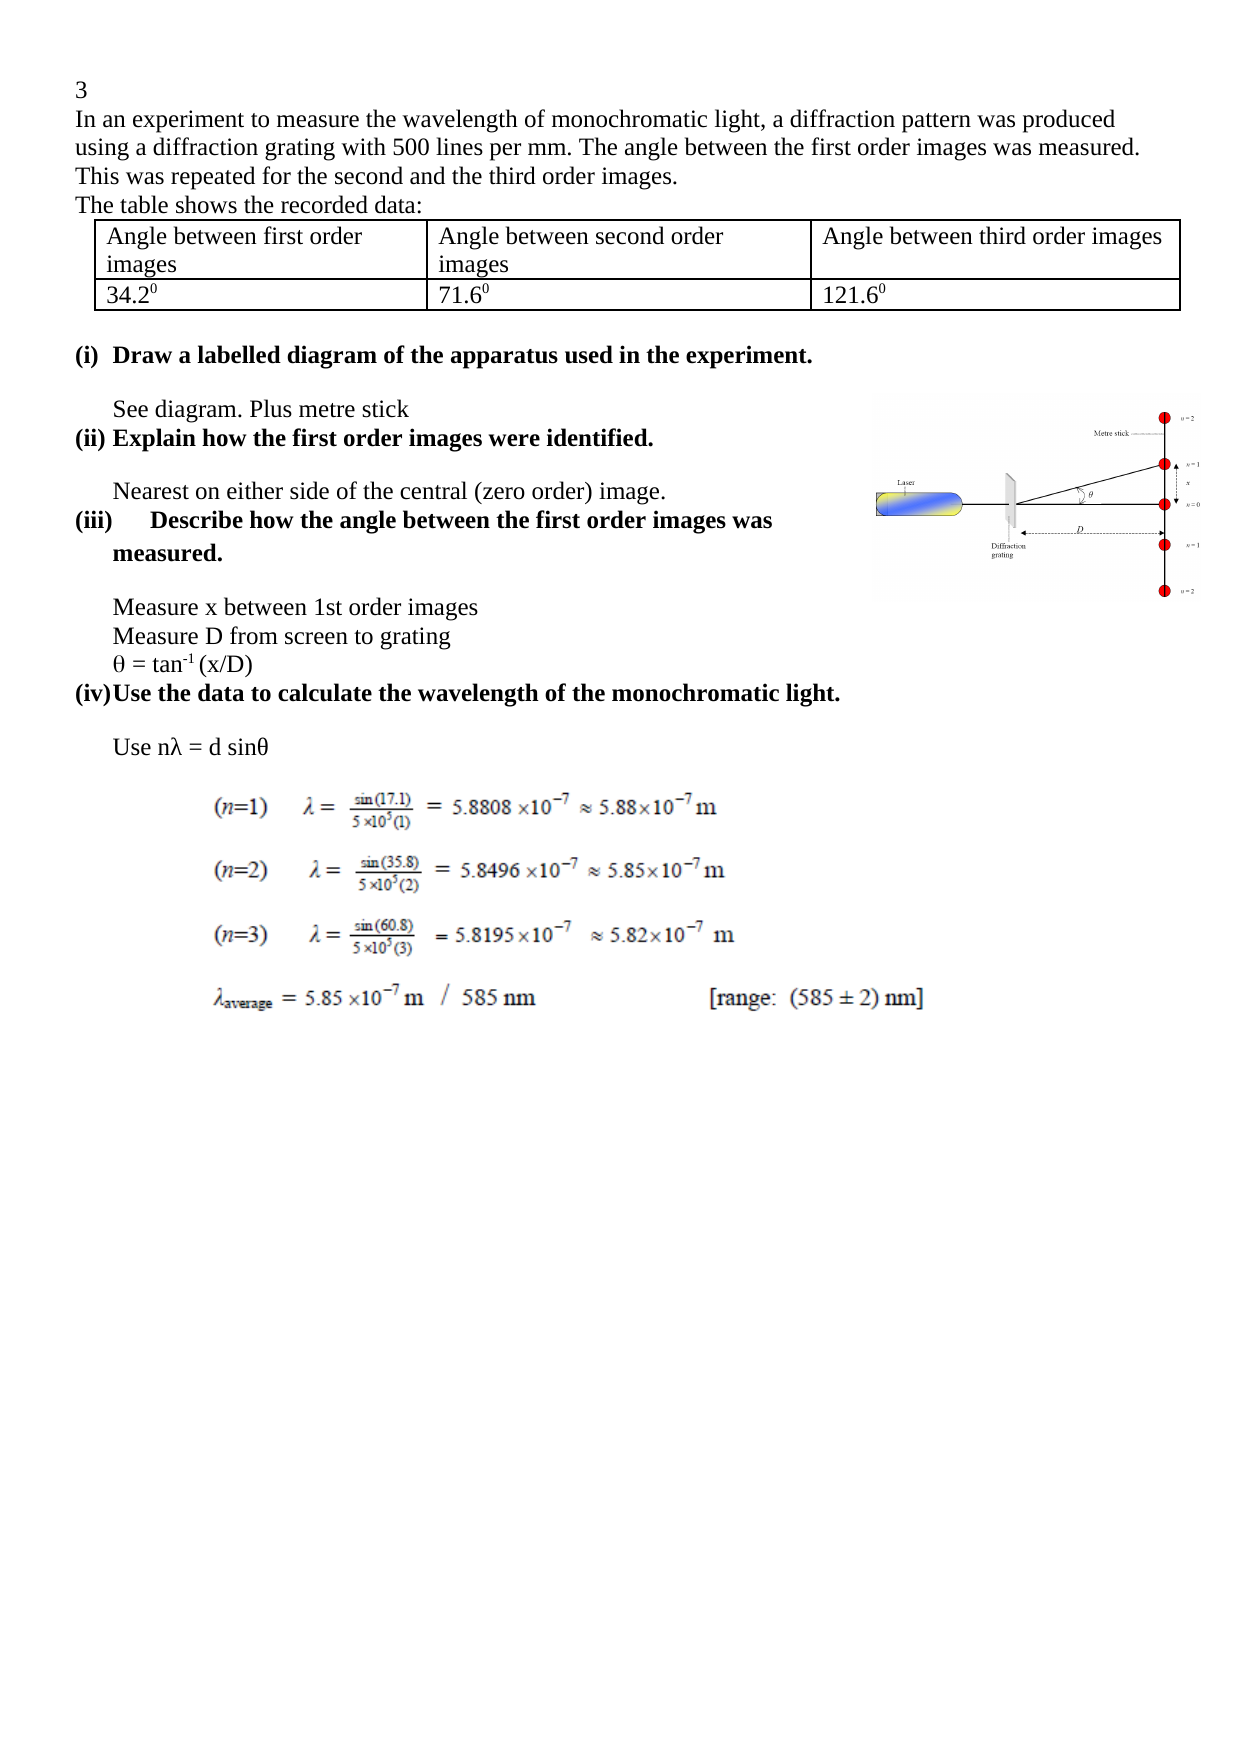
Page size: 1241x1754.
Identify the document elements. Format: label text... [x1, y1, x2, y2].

table_header Angle between second order images [428, 221, 810, 278]
text Use nλ = d sinθ [112, 732, 1165, 761]
text Measure x between 1st order images [112, 592, 1165, 621]
text See diagram. Plus metre stick [112, 394, 871, 423]
table_cell 71.60 [428, 280, 810, 309]
table_cell 34.20 [96, 280, 426, 309]
text The table shows the recorded data: [75, 190, 1165, 219]
table_header Angle between third order images [812, 221, 1179, 278]
table_header Angle between first order images [96, 221, 426, 278]
table_cell 121.60 [812, 280, 1179, 309]
text 3 [75, 75, 1165, 104]
text In an experiment to measure the wavelength of monochromatic light, a diffraction pattern was produced using a diffraction grating with 500 lines per mm. The angle between the first order images was measured. This was repeated for the second and the third order images. [75, 104, 1165, 190]
list Use the data to calculate the wavelength of the monochromatic light. [75, 678, 1165, 707]
text Nearest on either side of the central (zero order) image. [112, 476, 871, 505]
list Describe how the angle between the first order images was measured. [75, 505, 871, 567]
list Draw a labelled diagram of the apparatus used in the experiment. [75, 340, 1165, 369]
list Explain how the first order images were identified. [75, 423, 871, 451]
text Measure D from screen to grating [112, 621, 1165, 649]
text = tan-1 (x/D) [112, 649, 1165, 678]
